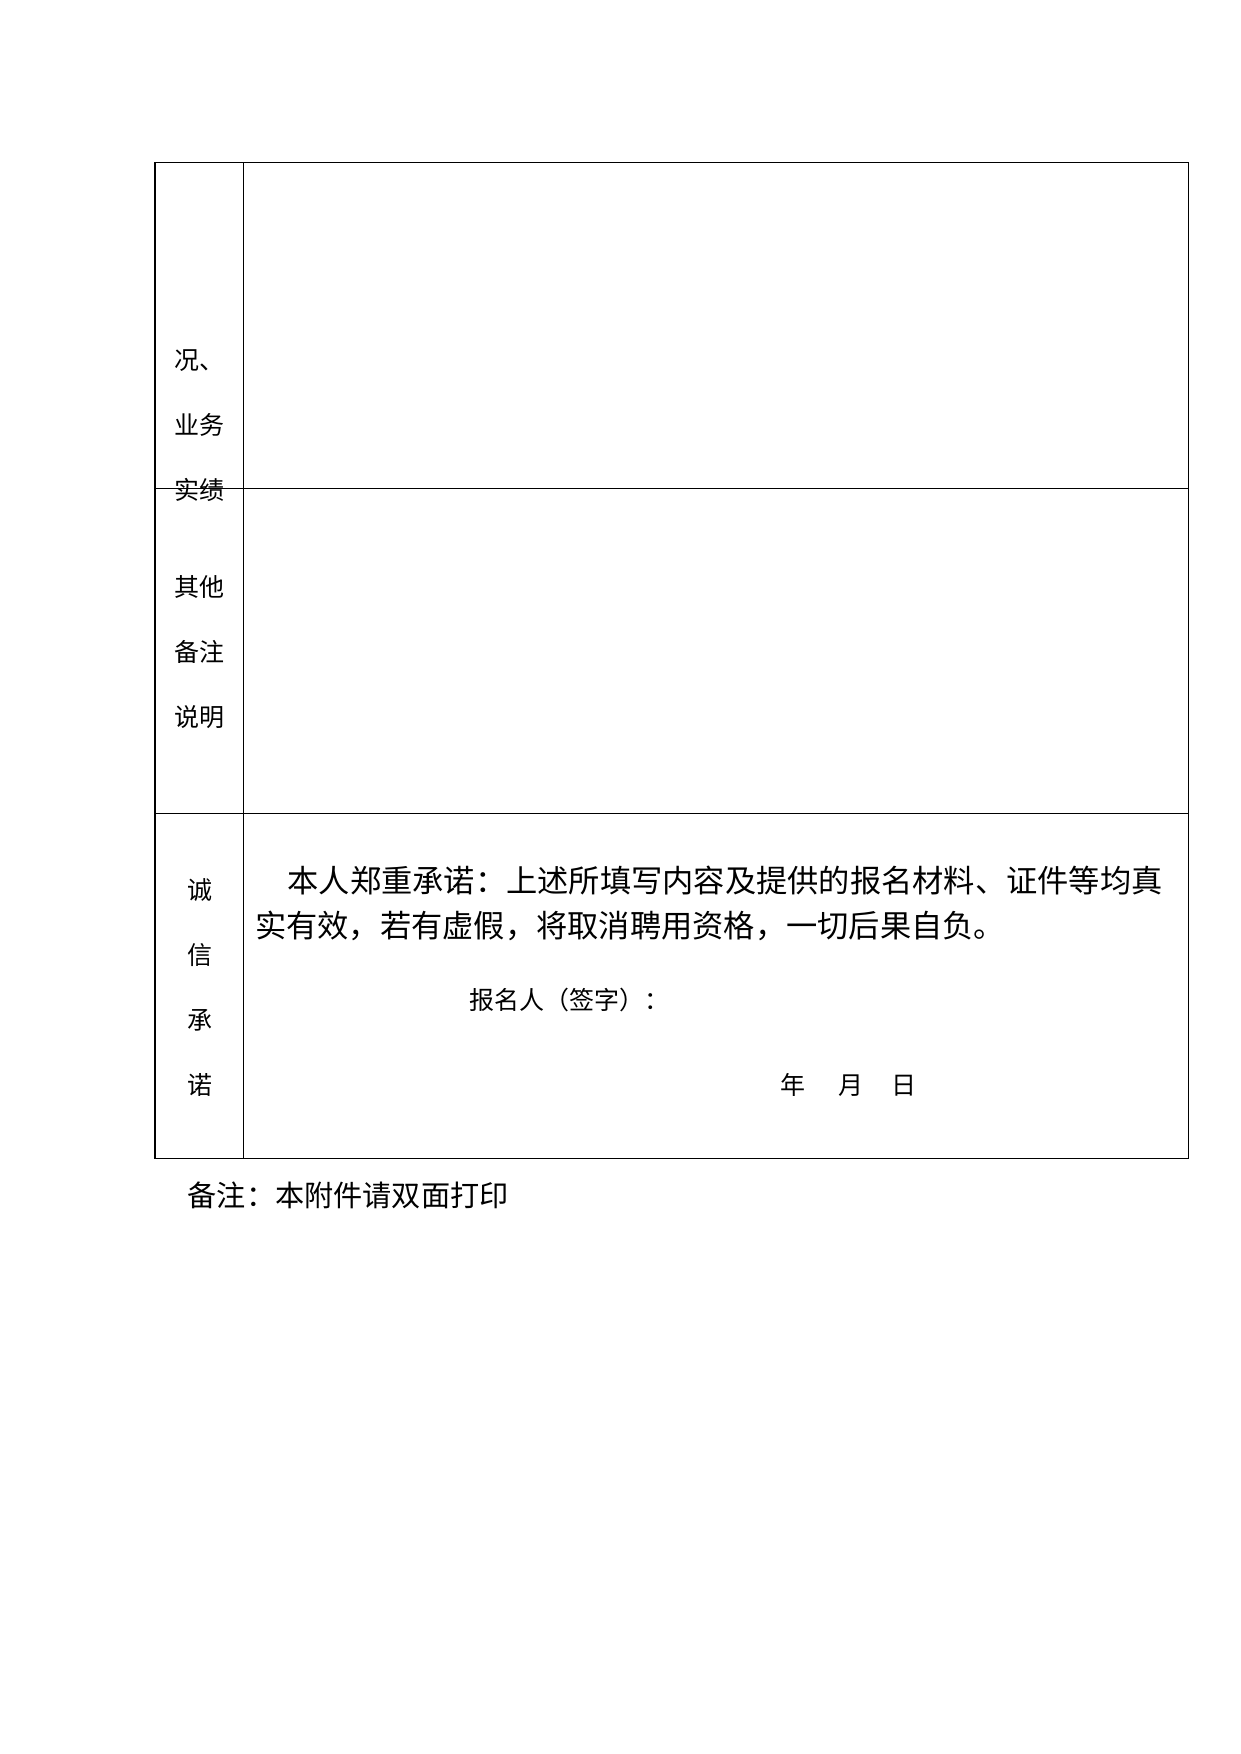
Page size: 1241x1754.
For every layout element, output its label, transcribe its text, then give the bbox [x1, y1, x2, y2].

table_cell 本人郑重承诺：上述所填写内容及提供的报名材料、证件等均真实有效，若有虚假，将取消聘用资格，一切后果自负。 报名人（签字）： 年 月 日 [244, 814, 1188, 1158]
table_cell [244, 489, 1188, 813]
text 备注：本附件请双面打印 [187, 1159, 1053, 1218]
table_cell 其他备注说明 [156, 489, 243, 813]
table_cell 诚 信 承 诺 [156, 814, 243, 1158]
